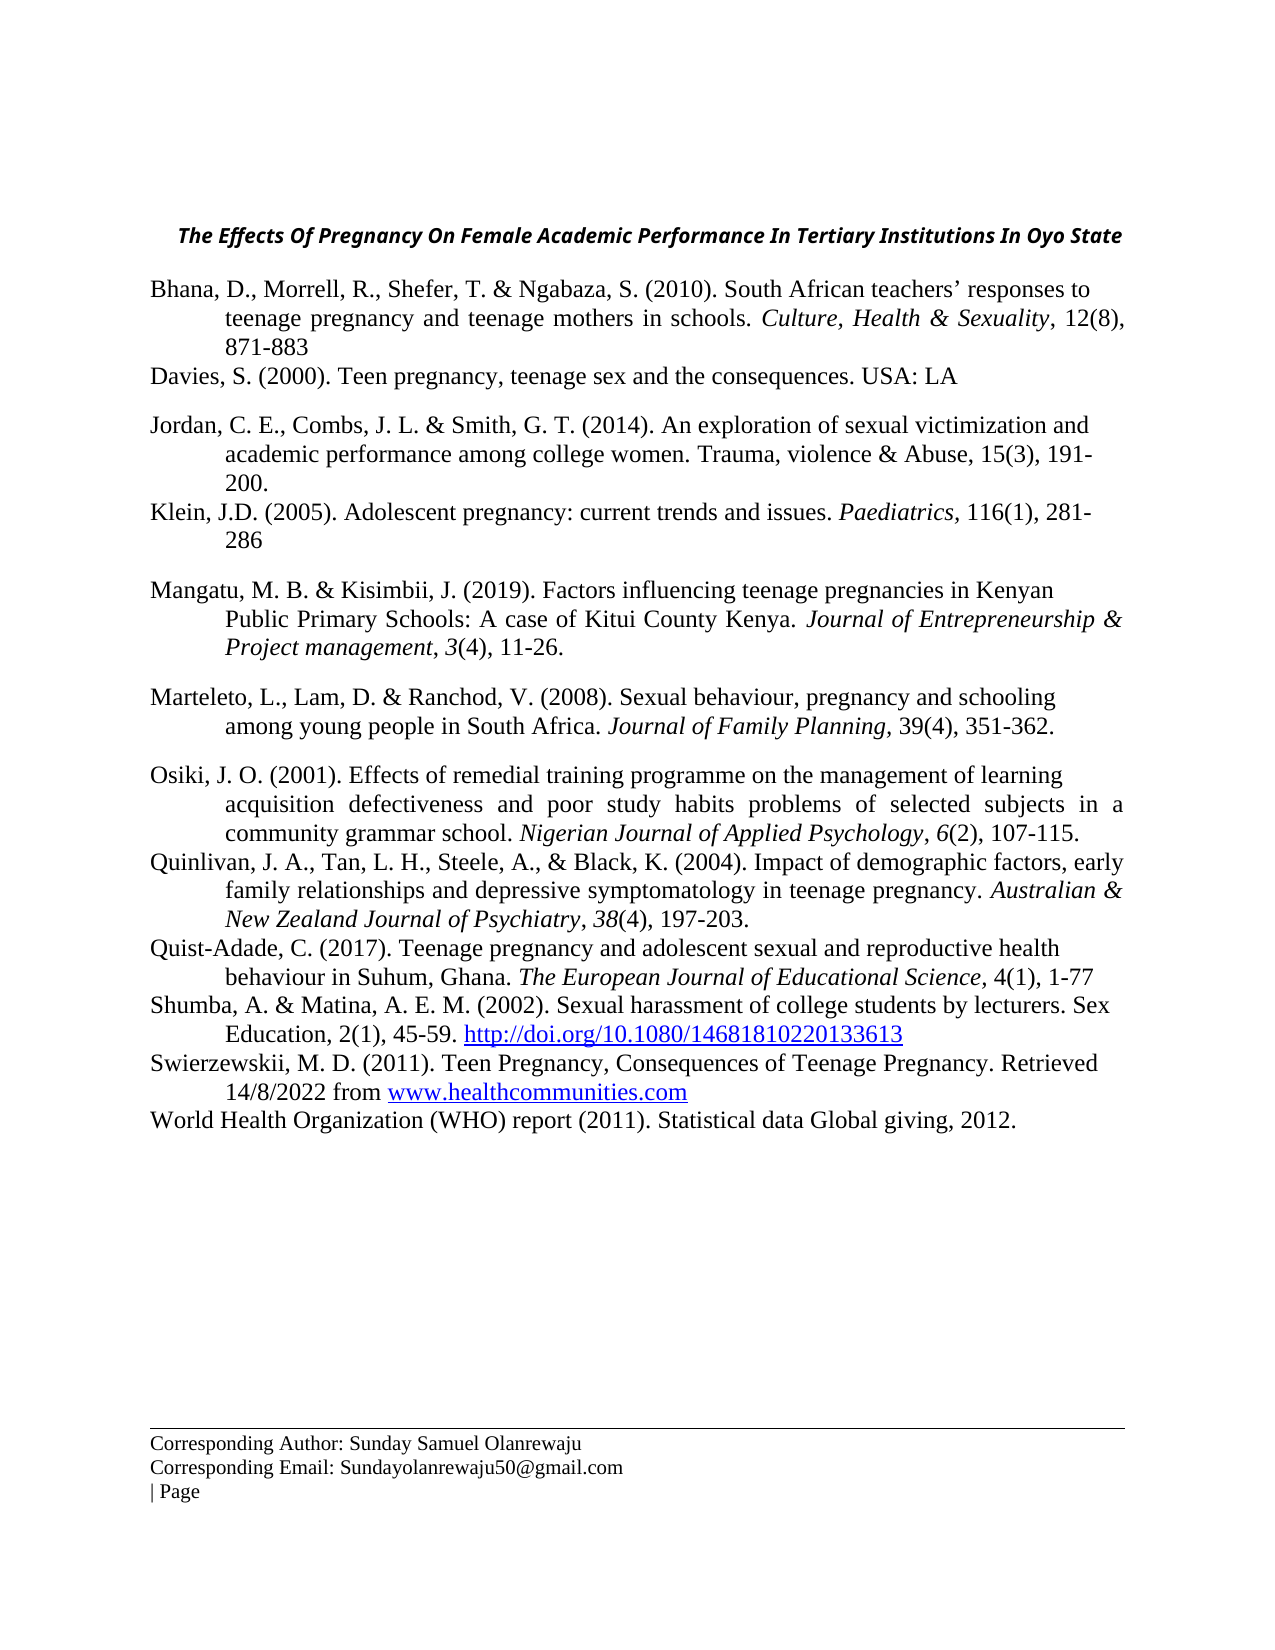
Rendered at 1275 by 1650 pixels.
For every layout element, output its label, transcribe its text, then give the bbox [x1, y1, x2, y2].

text academic performance among college women. Trauma, violence & Abuse, 15(3), 191- [150, 439, 1125, 468]
text teenage pregnancy and teenage mothers in schools. Culture, Health & Sexuality, 12(8), 871-883 [225, 303, 1125, 361]
text Mangatu, M. B. & Kisimbii, J. (2019). Factors influencing teenage pregnancies in Kenyan [150, 575, 1125, 604]
text Quist-Adade, C. (2017). Teenage pregnancy and adolescent sexual and reproductive health [150, 933, 1125, 962]
text 14/8/2022 from www.healthcommunities.com [150, 1077, 1125, 1105]
text 200. [150, 468, 1125, 497]
text Shumba, A. & Matina, A. E. M. (2002). Sexual harassment of college students by lecturers. Sex [150, 990, 1125, 1019]
text World Health Organization (WHO) report (2011). Statistical data Global giving, 2012. [150, 1105, 1125, 1134]
text Davies, S. (2000). Teen pregnancy, teenage sex and the consequences. USA: LA [150, 361, 1125, 389]
text Klein, J.D. (2005). Adolescent pregnancy: current trends and issues. Paediatrics, 116(1), 281- [150, 497, 1125, 525]
text Osiki, J. O. (2001). Effects of remedial training programme on the management of learning [150, 760, 1125, 789]
text Public Primary Schools: A case of Kitui County Kenya. Journal of Entrepreneurship & Project management, 3(4), 11-26. [225, 604, 1125, 661]
text 286 [150, 525, 1125, 554]
text family relationships and depressive symptomatology in teenage pregnancy. Australian & New Zealand Journal of Psychiatry, 38(4), 197-203. [225, 875, 1125, 933]
text among young people in South Africa. Journal of Family Planning, 39(4), 351-362. [150, 711, 1125, 739]
text Marteleto, L., Lam, D. & Ranchod, V. (2008). Sexual behaviour, pregnancy and schooling [150, 682, 1125, 711]
text acquisition defectiveness and poor study habits problems of selected subjects in a community grammar school. Nigerian Journal of Applied Psychology, 6(2), 107-115. [225, 789, 1125, 847]
text Education, 2(1), 45-59. http://doi.org/10.1080/14681810220133613 [150, 1019, 1125, 1048]
text behaviour in Suhum, Ghana. The European Journal of Educational Science, 4(1), 1-77 [150, 962, 1125, 990]
text Jordan, C. E., Combs, J. L. & Smith, G. T. (2014). An exploration of sexual victimization and [150, 410, 1125, 439]
text Quinlivan, J. A., Tan, L. H., Steele, A., & Black, K. (2004). Impact of demographic factors, early [150, 847, 1125, 875]
text Bhana, D., Morrell, R., Shefer, T. & Ngabaza, S. (2010). South African teachers’ responses to [150, 274, 1125, 303]
text Swierzewskii, M. D. (2011). Teen Pregnancy, Consequences of Teenage Pregnancy. Retrieved [150, 1048, 1125, 1077]
